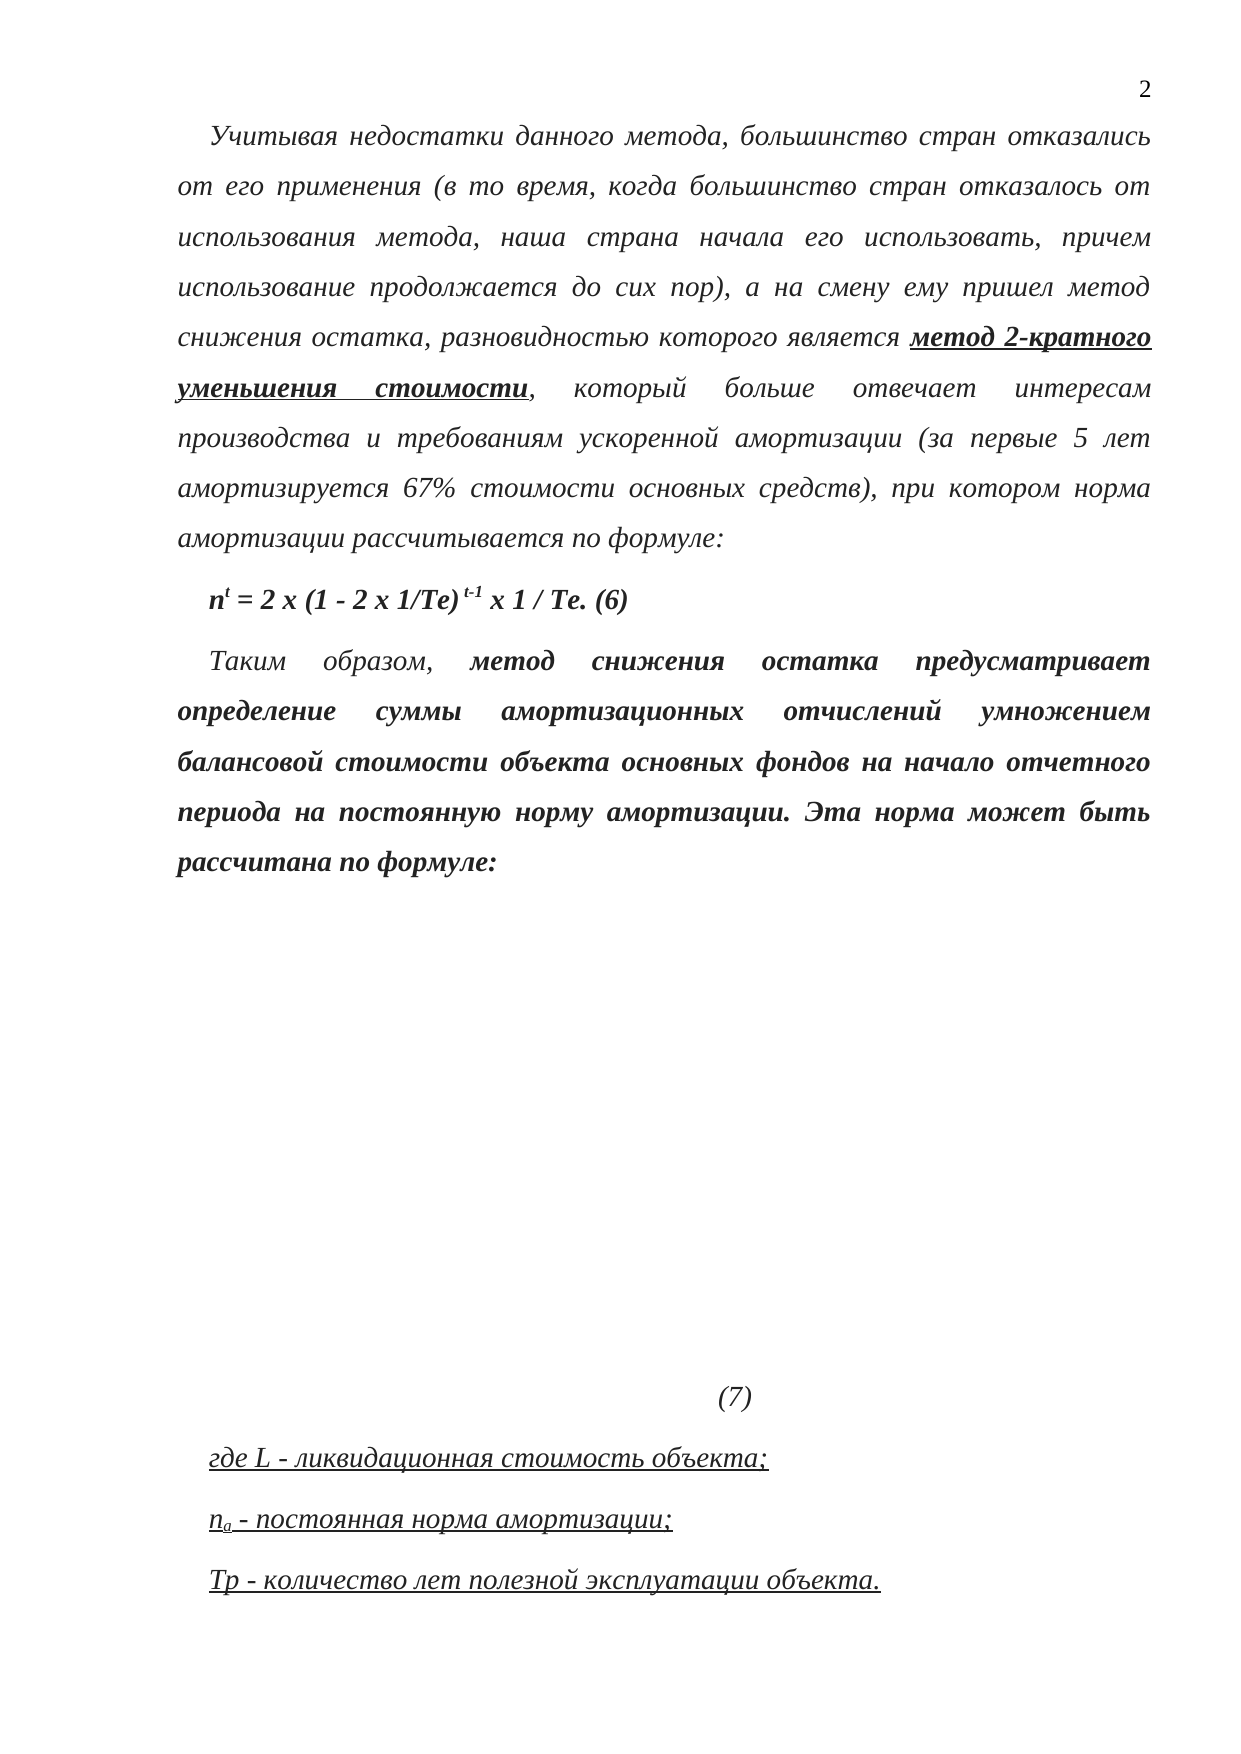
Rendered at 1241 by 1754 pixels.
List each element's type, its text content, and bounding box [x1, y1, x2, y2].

text nа - постоянная норма амортизации; [177, 1501, 1152, 1535]
text (7) [177, 956, 1152, 1412]
text где L - ликвидационная стоимость объекта; [177, 1440, 1152, 1473]
text nt = 2 х (1 - 2 х 1/Тe) t-1 х 1 / Тe. (6) [177, 582, 1152, 615]
text Тp - количество лет полезной эксплуатации объекта. [177, 1562, 1152, 1596]
text Учитывая недостатки данного метода, большинство стран отказались от его применения (в то время, когда большинство стран отказалось от использования метода, наша страна начала его использовать, причем использование продолжается до сих пор), а на смену ему пришел метод снижения остатка, разновидностью которого является метод 2-кратного уменьшения стоимости, который больше отвечает интересам производства и требованиям ускоренной амортизации (за первые 5 лет амортизируется 67% стоимости основных средств), при котором норма амортизации рассчитывается по формуле: [177, 118, 1152, 554]
text Таким образом, метод снижения остатка предусматривает определение суммы амортизационных отчислений умножением балансовой стоимости объекта основных фондов на начало отчетного периода на постоянную норму амортизации. Эта норма может быть рассчитана по формуле: [177, 643, 1152, 878]
